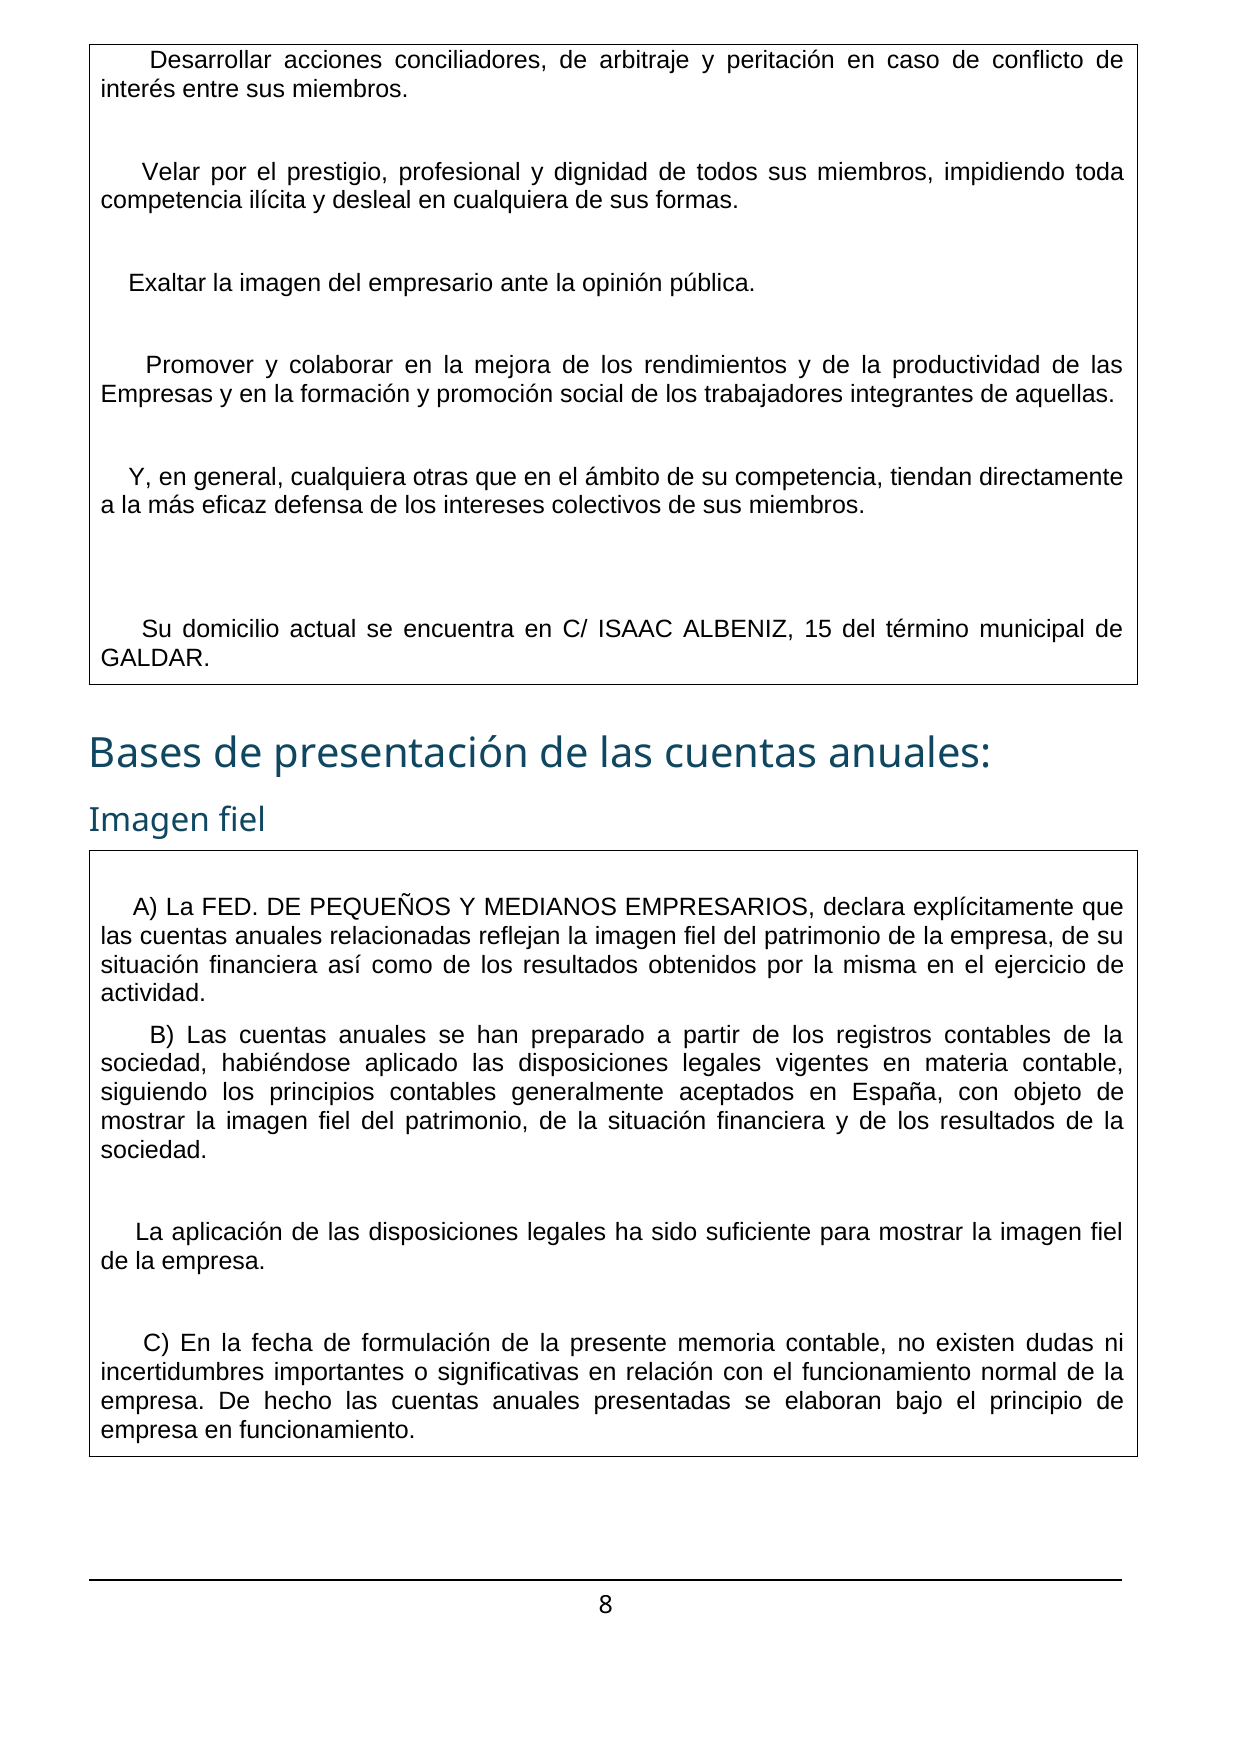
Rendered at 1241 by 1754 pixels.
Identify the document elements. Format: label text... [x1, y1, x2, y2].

table_header A) La FED. DE PEQUEÑOS Y MEDIANOS EMPRESARIOS, declara explícitamente que las cuentas anuales relacionadas reflejan la imagen fiel del patrimonio de la empresa, de su situación financiera así como de los resultados obtenidos por la misma en el ejercicio de actividad. B) Las cuentas anuales se han preparado a partir de los registros contables de la sociedad, habiéndose aplicado las disposiciones legales vigentes en materia contable, siguiendo los principios contables generalmente aceptados en España, con objeto de mostrar la imagen fiel del patrimonio, de la situación financiera y de los resultados de la sociedad. La aplicación de las disposiciones legales ha sido suficiente para mostrar la imagen fiel de la empresa. C) En la fecha de formulación de la presente memoria contable, no existen dudas ni incertidumbres importantes o significativas en relación con el funcionamiento normal de la empresa. De hecho las cuentas anuales presentadas se elaboran bajo el principio de empresa en funcionamiento. [90, 851, 1137, 1456]
subtitle Bases de presentación de las cuentas anuales: [89, 723, 1122, 779]
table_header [90, 45, 1137, 684]
subtitle Imagen fiel [89, 796, 1122, 842]
